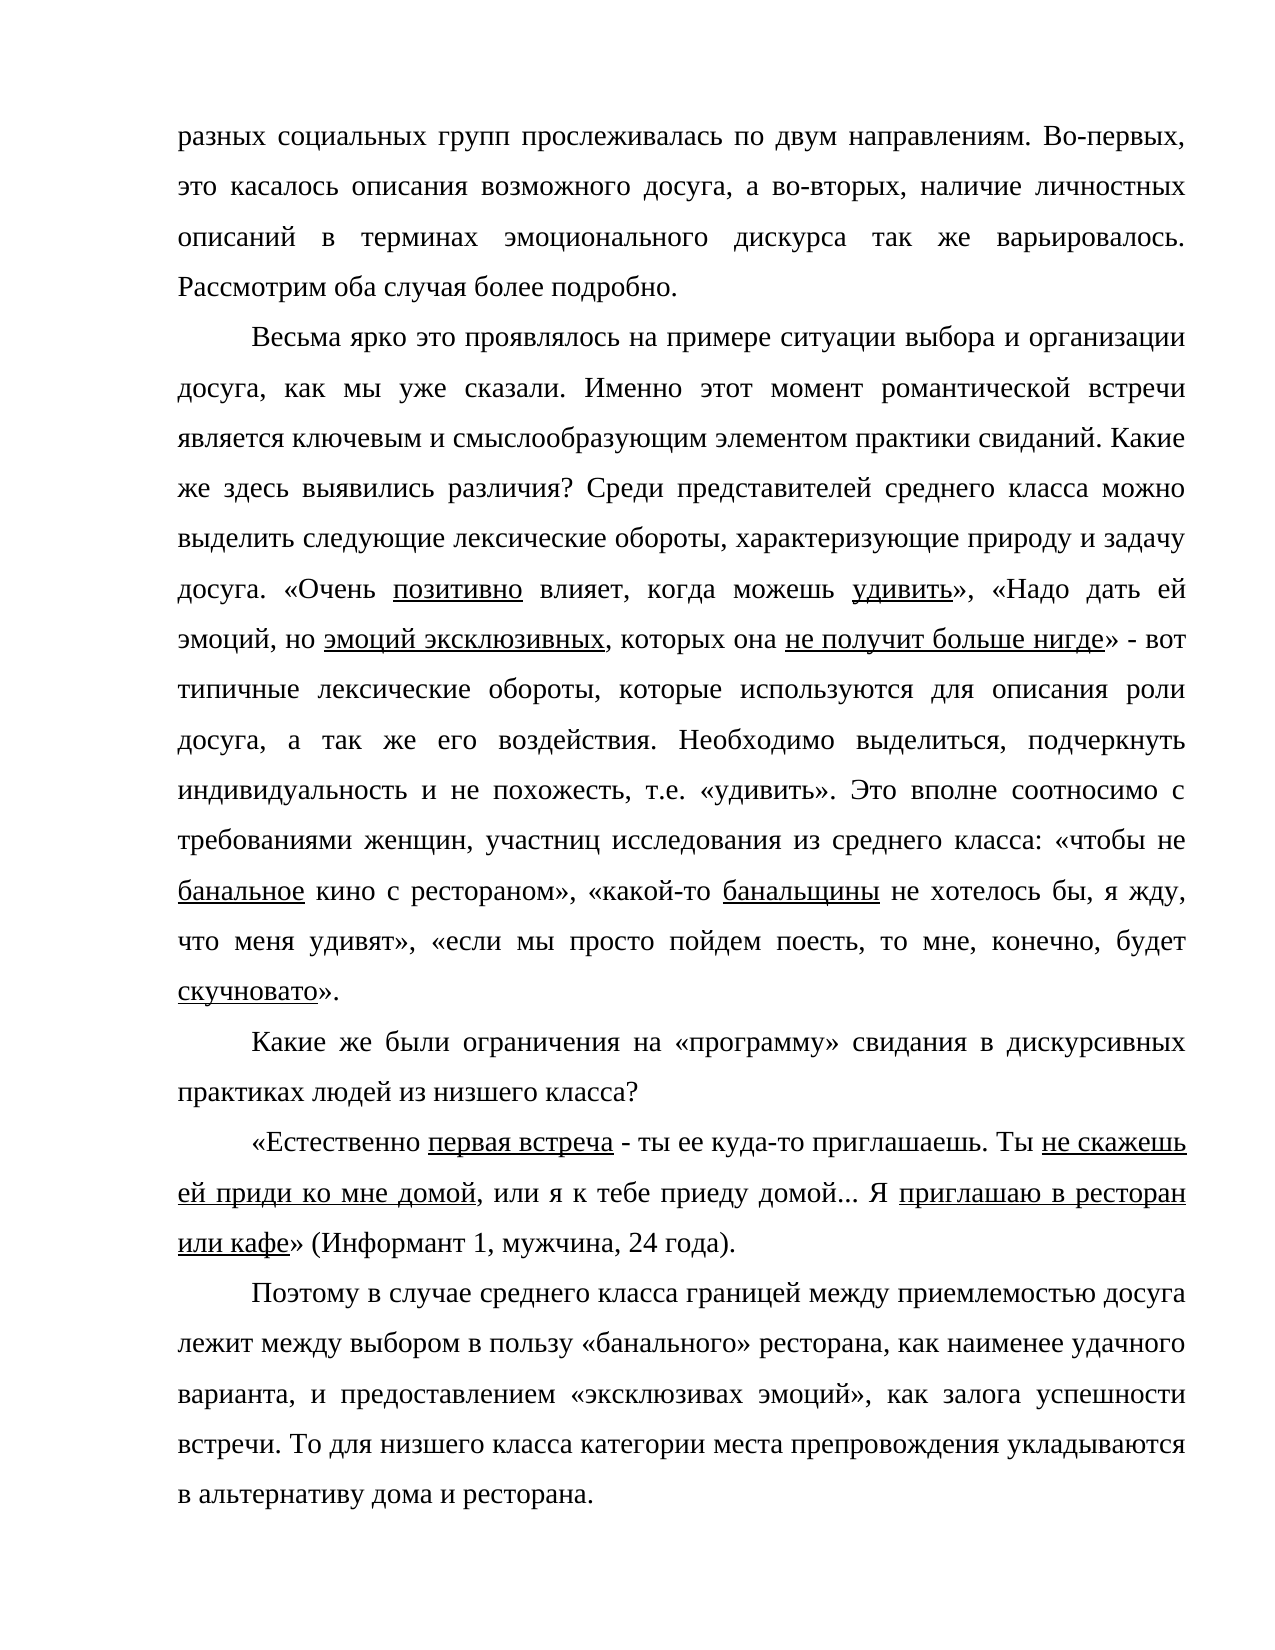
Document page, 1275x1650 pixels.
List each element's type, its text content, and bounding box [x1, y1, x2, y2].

text Поэтому в случае среднего класса границей между приемлемостью досуга лежит между выбором в пользу «банального» ресторана, как наименее удачного варианта, и предоставлением «эксклюзивах эмоций», как залога успешности встречи. То для низшего класса категории места препровождения укладываются в альтернативу дома и ресторана. [177, 1275, 1186, 1510]
text «Естественно первая встреча - ты ее куда-то приглашаешь. Ты не скажешь ей приди ко мне домой, или я к тебе приеду домой... Я приглашаю в ресторан или кафе» (Информант 1, мужчина, 24 года). [177, 1124, 1186, 1258]
text Какие же были ограничения на «программу» свидания в дискурсивных практиках людей из низшего класса? [177, 1024, 1186, 1108]
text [177, 118, 1186, 303]
text Весьма ярко это проявлялось на примере ситуации выбора и организации досуга, как мы уже сказали. Именно этот момент романтической встречи является ключевым и смыслообразующим элементом практики свиданий. Какие же здесь выявились различия? Среди представителей среднего класса можно выделить следующие лексические обороты, характеризующие природу и задачу досуга. «Очень позитивно влияет, когда можешь удивить», «Надо дать ей эмоций, но эмоций эксклюзивных, которых она не получит больше нигде» - вот типичные лексические обороты, которые используются для описания роли досуга, а так же его воздействия. Необходимо выделиться, подчеркнуть индивидуальность и не похожесть, т.е. «удивить». Это вполне соотносимо с требованиями женщин, участниц исследования из среднего класса: «чтобы не банальное кино с рестораном», «какой-то банальщины не хотелось бы, я жду, что меня удивят», «если мы просто пойдем поесть, то мне, конечно, будет скучновато». [177, 319, 1186, 1007]
